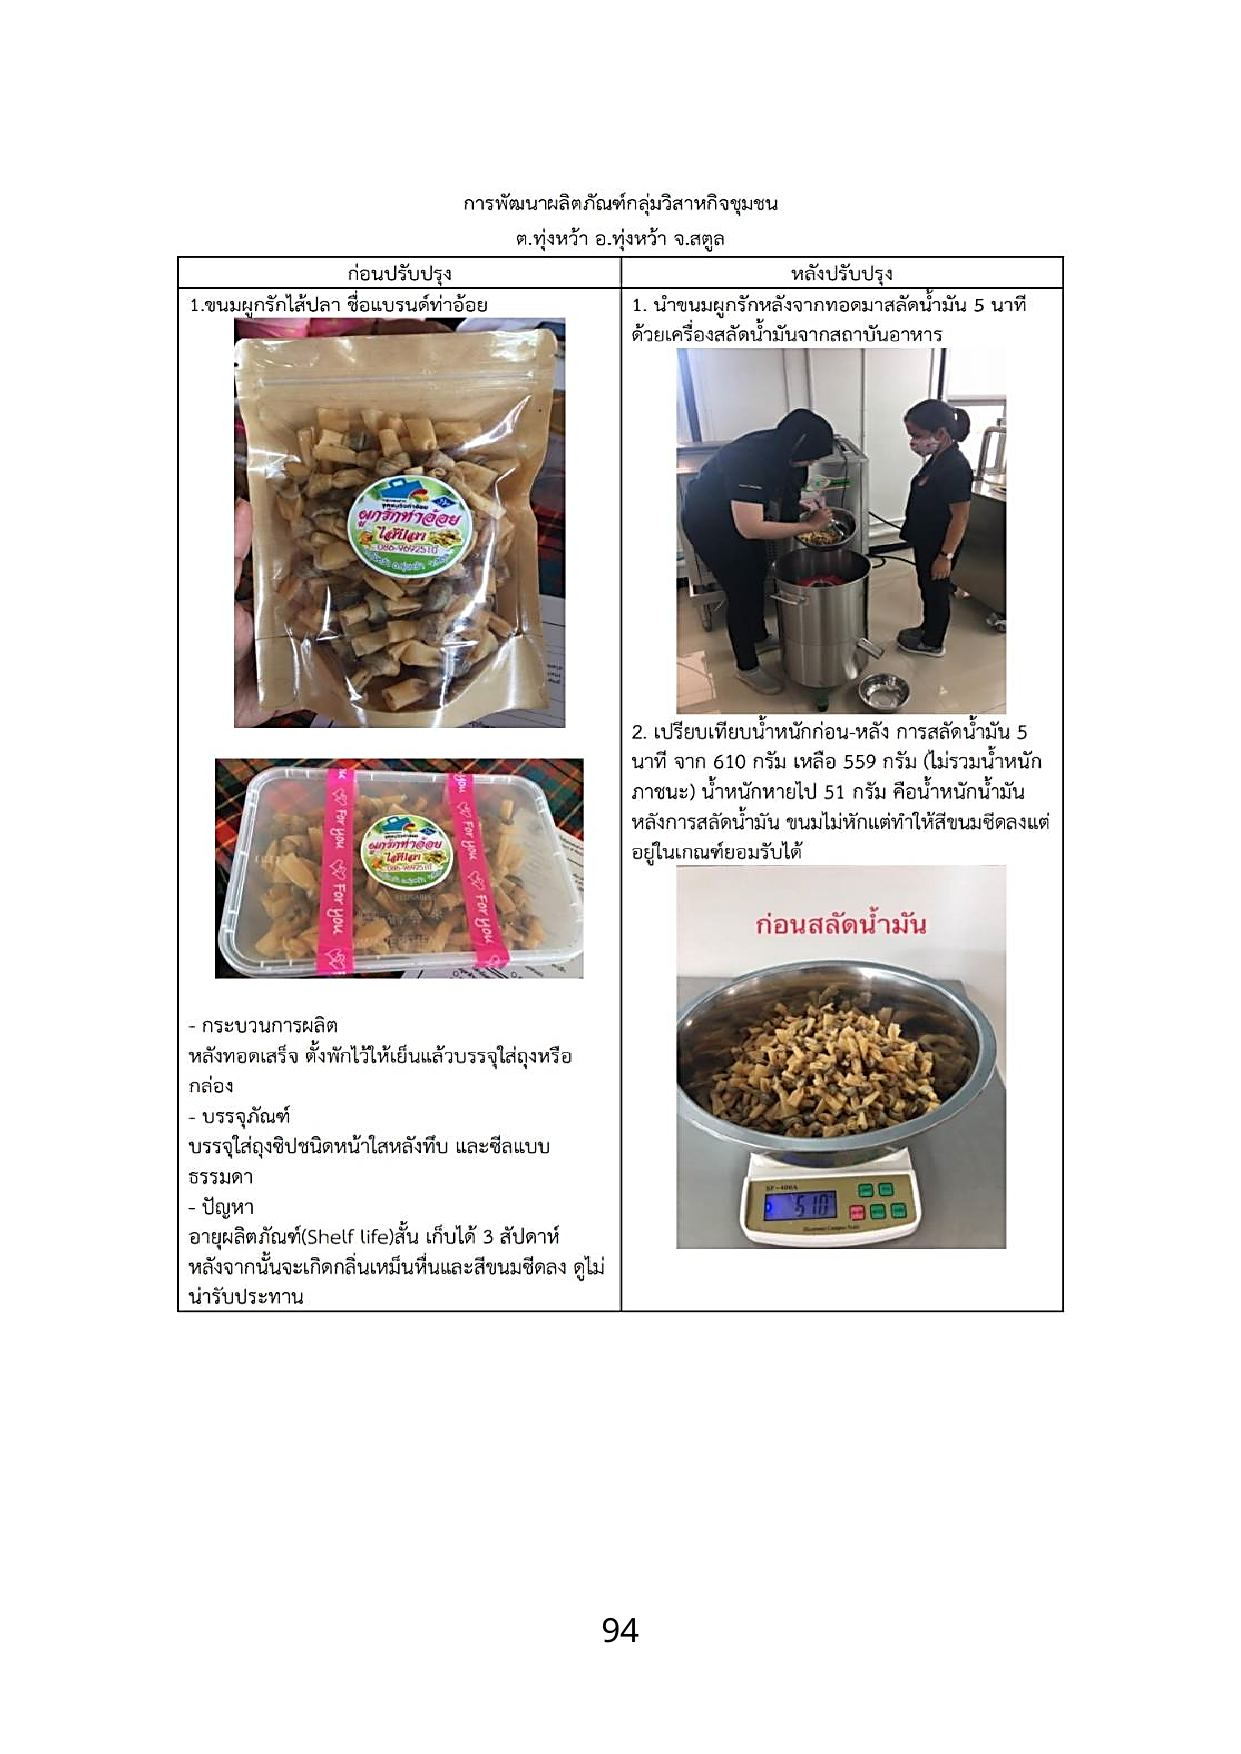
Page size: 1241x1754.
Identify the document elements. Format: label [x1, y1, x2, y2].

picture [151, 150, 1090, 1379]
